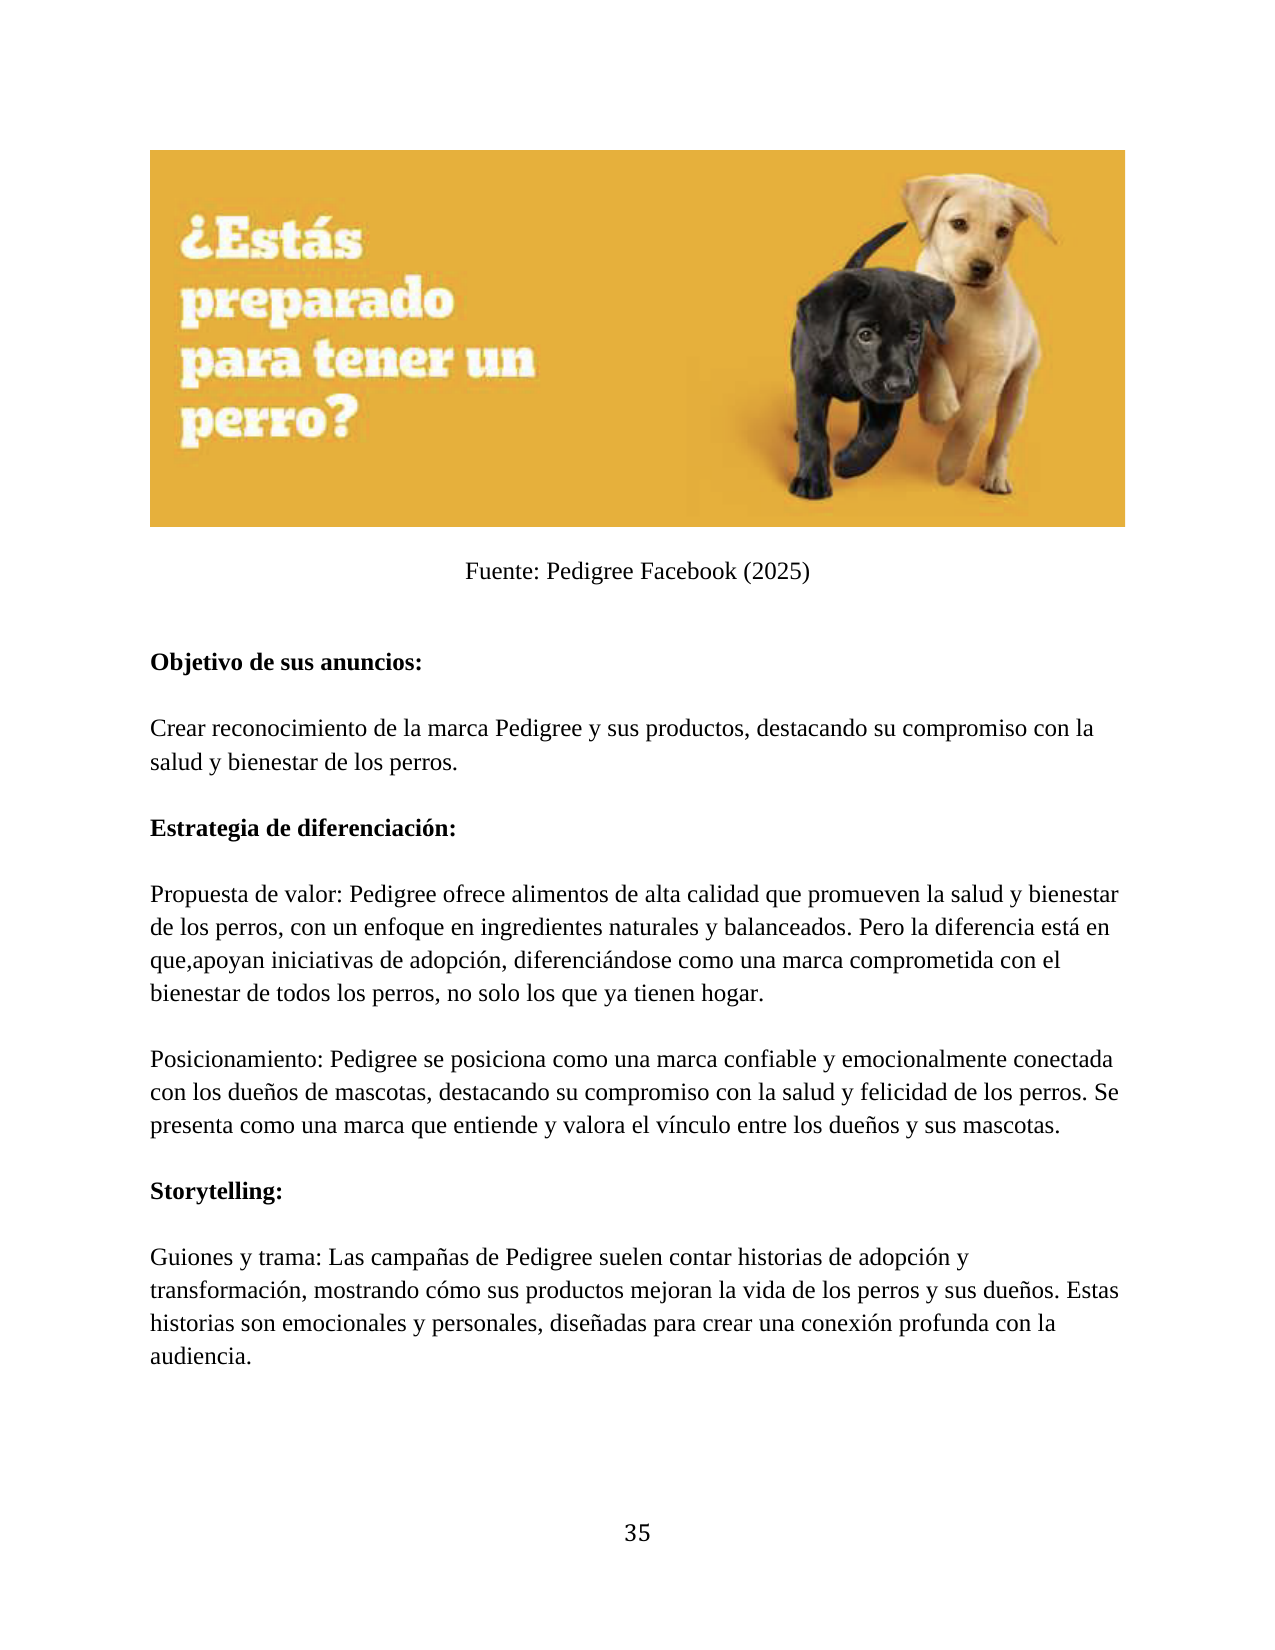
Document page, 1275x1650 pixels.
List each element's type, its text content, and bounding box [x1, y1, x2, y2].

text Guiones y trama: Las campañas de Pedigree suelen contar historias de adopción y transformación, mostrando cómo sus productos mejoran la vida de los perros y sus dueños. Estas historias son emocionales y personales, diseñadas para crear una conexión profunda con la audiencia. [150, 1242, 1125, 1370]
text Storytelling: [150, 1176, 1125, 1204]
text Propuesta de valor: Pedigree ofrece alimentos de alta calidad que promueven la salud y bienestar de los perros, con un enfoque en ingredientes naturales y balanceados. Pero la diferencia está en que,apoyan iniciativas de adopción, diferenciándose como una marca comprometida con el bienestar de todos los perros, no solo los que ya tienen hogar. [150, 879, 1125, 1006]
text Estrategia de diferenciación: [150, 813, 1125, 841]
text Fuente: Pedigree Facebook (2025) [150, 556, 1125, 585]
picture [150, 150, 1125, 527]
text Objetivo de sus anuncios: [150, 647, 1125, 676]
text Crear reconocimiento de la marca Pedigree y sus productos, destacando su compromiso con la salud y bienestar de los perros. [150, 713, 1125, 775]
text Posicionamiento: Pedigree se posiciona como una marca confiable y emocionalmente conectada con los dueños de mascotas, destacando su compromiso con la salud y felicidad de los perros. Se presenta como una marca que entiende y valora el vínculo entre los dueños y sus mascotas. [150, 1044, 1125, 1138]
